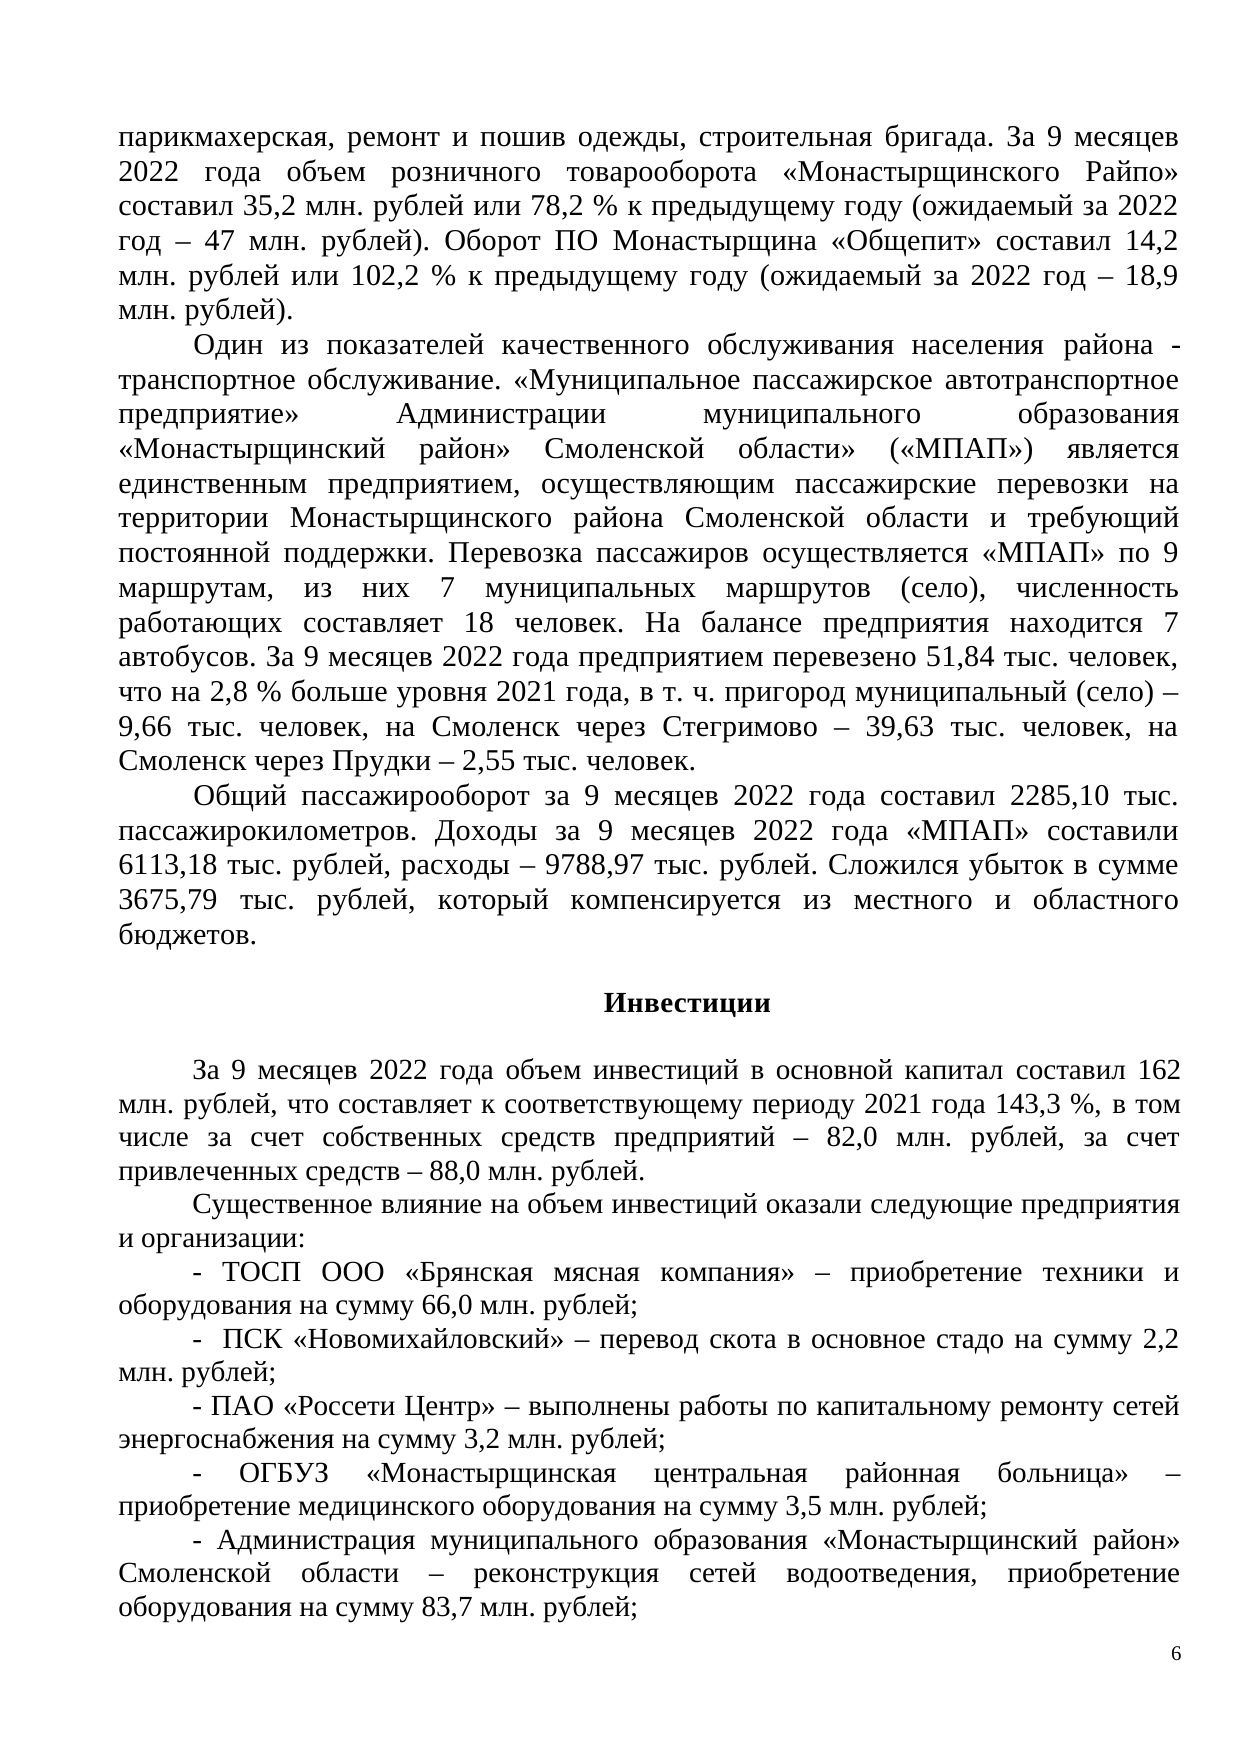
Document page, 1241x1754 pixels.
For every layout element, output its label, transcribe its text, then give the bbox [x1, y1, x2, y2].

text Общий пассажирооборот за 9 месяцев 2022 года составил 2285,10 тыс. пассажирокилометров. Доходы за 9 месяцев 2022 года «МПАП» составили 6113,18 тыс. рублей, расходы – 9788,97 тыс. рублей. Сложился убыток в сумме 3675,79 тыс. рублей, который компенсируется из местного и областного бюджетов. [118, 777, 1181, 951]
text Существенное влияние на объем инвестиций оказали следующие предприятия и организации: [118, 1187, 1181, 1254]
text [118, 118, 1181, 326]
text Один из показателей качественного обслуживания населения района - транспортное обслуживание. «Муниципальное пассажирское автотранспортное предприятие» Администрации муниципального образования «Монастырщинский район» Смоленской области» («МПАП») является единственным предприятием, осуществляющим пассажирские перевозки на территории Монастырщинского района Смоленской области и требующий постоянной поддержки. Перевозка пассажиров осуществляется «МПАП» по 9 маршрутам, из них 7 муниципальных маршрутов (село), численность работающих составляет 18 человек. На балансе предприятия находится 7 автобусов. За 9 месяцев 2022 года предприятием перевезено 51,84 тыс. человек, что на 2,8 % больше уровня 2021 года, в т. ч. пригород муниципальный (село) – 9,66 тыс. человек, на Смоленск через Стегримово – 39,63 тыс. человек, на Смоленск через Прудки – 2,55 тыс. человек. [118, 326, 1181, 777]
text - Администрация муниципального образования «Монастырщинский район» Смоленской области – реконструкция сетей водоотведения, приобретение оборудования на сумму 83,7 млн. рублей; [118, 1522, 1181, 1623]
text - ТОСП ООО «Брянская мясная компания» – приобретение техники и оборудования на сумму 66,0 млн. рублей; [118, 1254, 1181, 1321]
text - ОГБУЗ «Монастырщинская центральная районная больница» – приобретение медицинского оборудования на сумму 3,5 млн. рублей; [118, 1455, 1181, 1522]
text - ПАО «Россети Центр» – выполнены работы по капитальному ремонту сетей энергоснабжения на сумму 3,2 млн. рублей; [118, 1388, 1181, 1455]
text Инвестиции [118, 985, 1181, 1019]
text За 9 месяцев 2022 года объем инвестиций в основной капитал составил 162 млн. рублей, что составляет к соответствующему периоду 2021 года 143,3 %, в том числе за счет собственных средств предприятий – 82,0 млн. рублей, за счет привлеченных средств – 88,0 млн. рублей. [118, 1052, 1181, 1187]
text - ПСК «Новомихайловский» – перевод скота в основное стадо на сумму 2,2 млн. рублей; [118, 1321, 1181, 1388]
